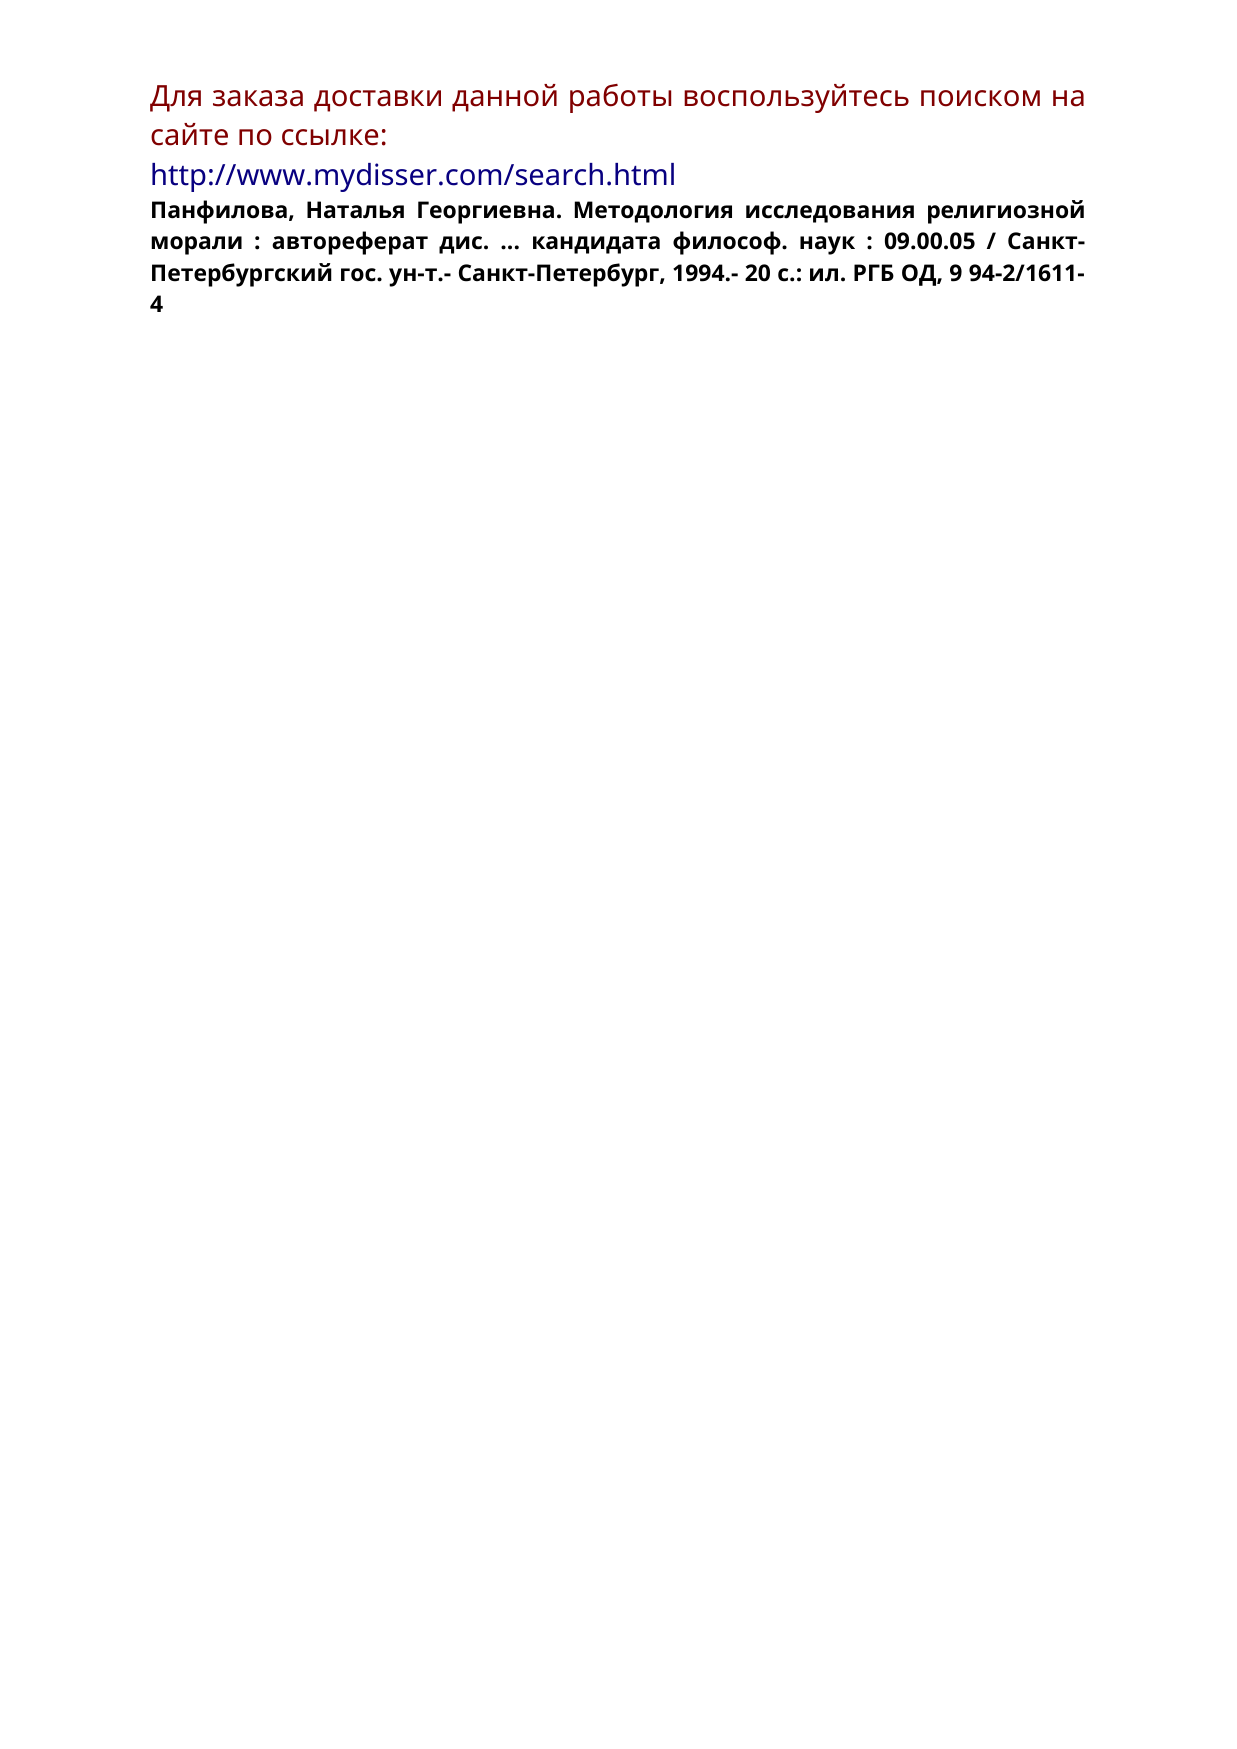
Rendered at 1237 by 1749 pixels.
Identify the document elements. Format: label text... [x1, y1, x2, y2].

text Панфилова, Наталья Георгиевна. Методология исследования религиозной морали : автореферат дис. ... кандидата философ. наук : 09.00.05 / Санкт-Петербургский гос. ун-т.- Санкт-Петербург, 1994.- 20 с.: ил. РГБ ОД, 9 94-2/1611-4 [150, 194, 1086, 319]
